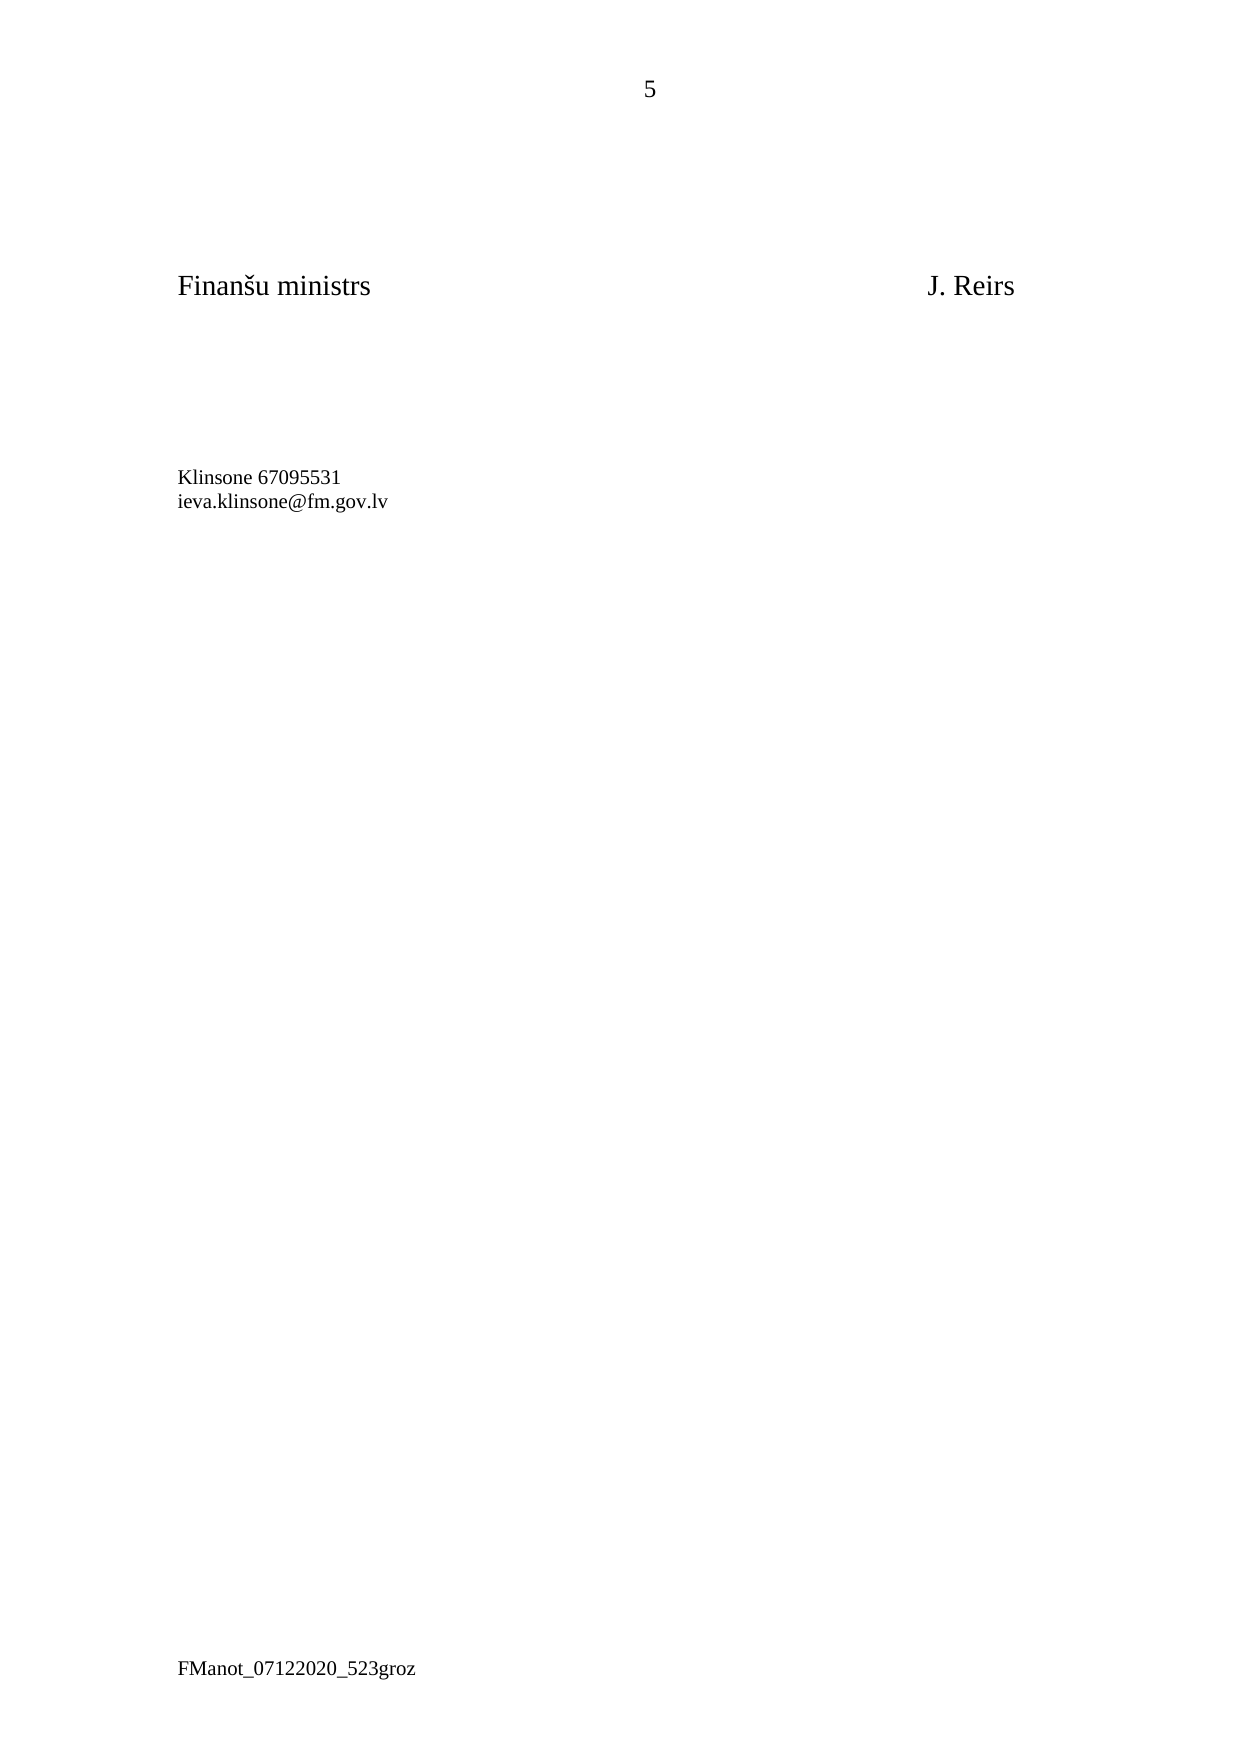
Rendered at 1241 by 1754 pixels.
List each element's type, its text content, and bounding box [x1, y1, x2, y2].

text Finanšu ministrs J. Reirs [177, 268, 1122, 302]
text ieva.klinsone@fm.gov.lv [177, 489, 1122, 513]
text Klinsone 67095531 [177, 465, 1122, 489]
